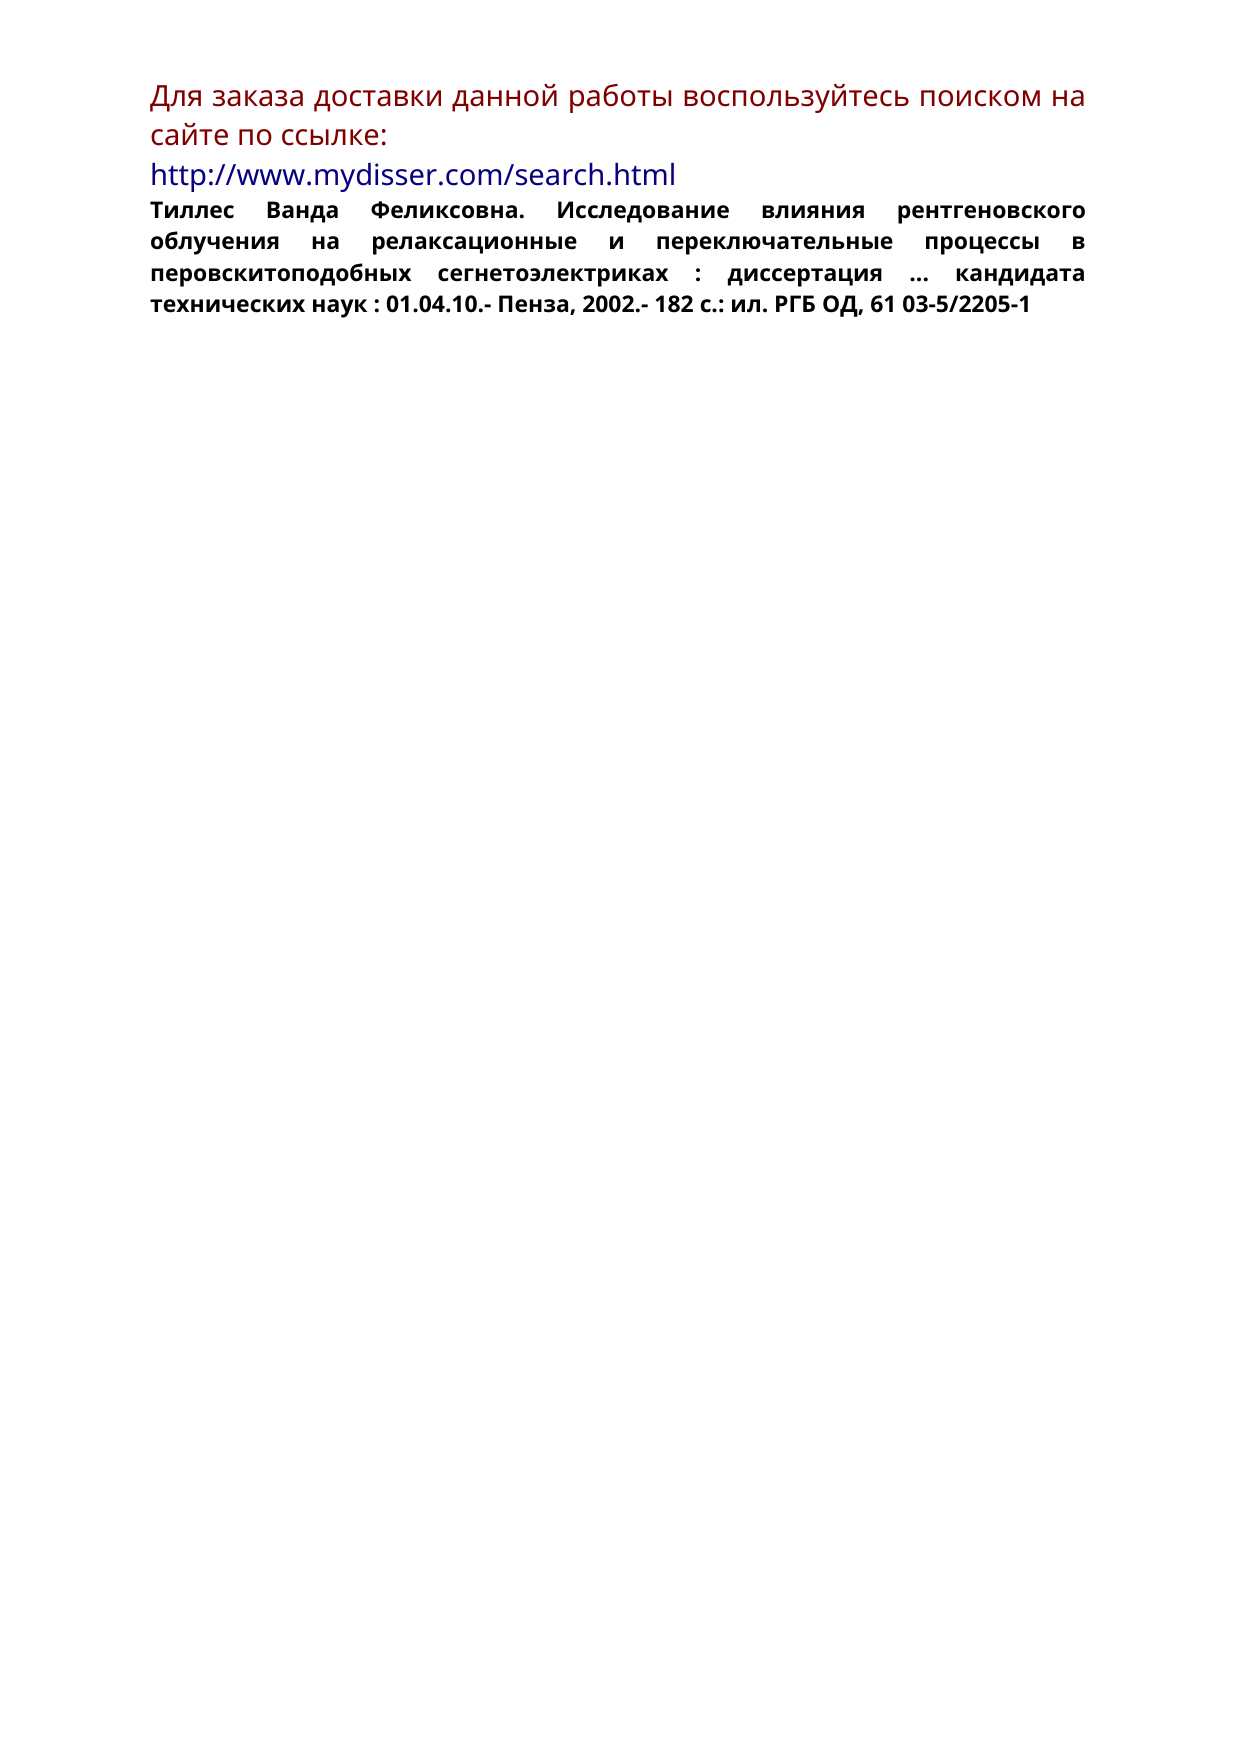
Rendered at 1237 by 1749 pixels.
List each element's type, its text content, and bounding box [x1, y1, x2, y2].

text Тиллес Ванда Феликсовна. Исследование влияния рентгеновского облучения на релаксационные и переключательные процессы в перовскитоподобных сегнетоэлектриках : диссертация ... кандидата технических наук : 01.04.10.- Пенза, 2002.- 182 с.: ил. РГБ ОД, 61 03-5/2205-1 [150, 194, 1086, 319]
